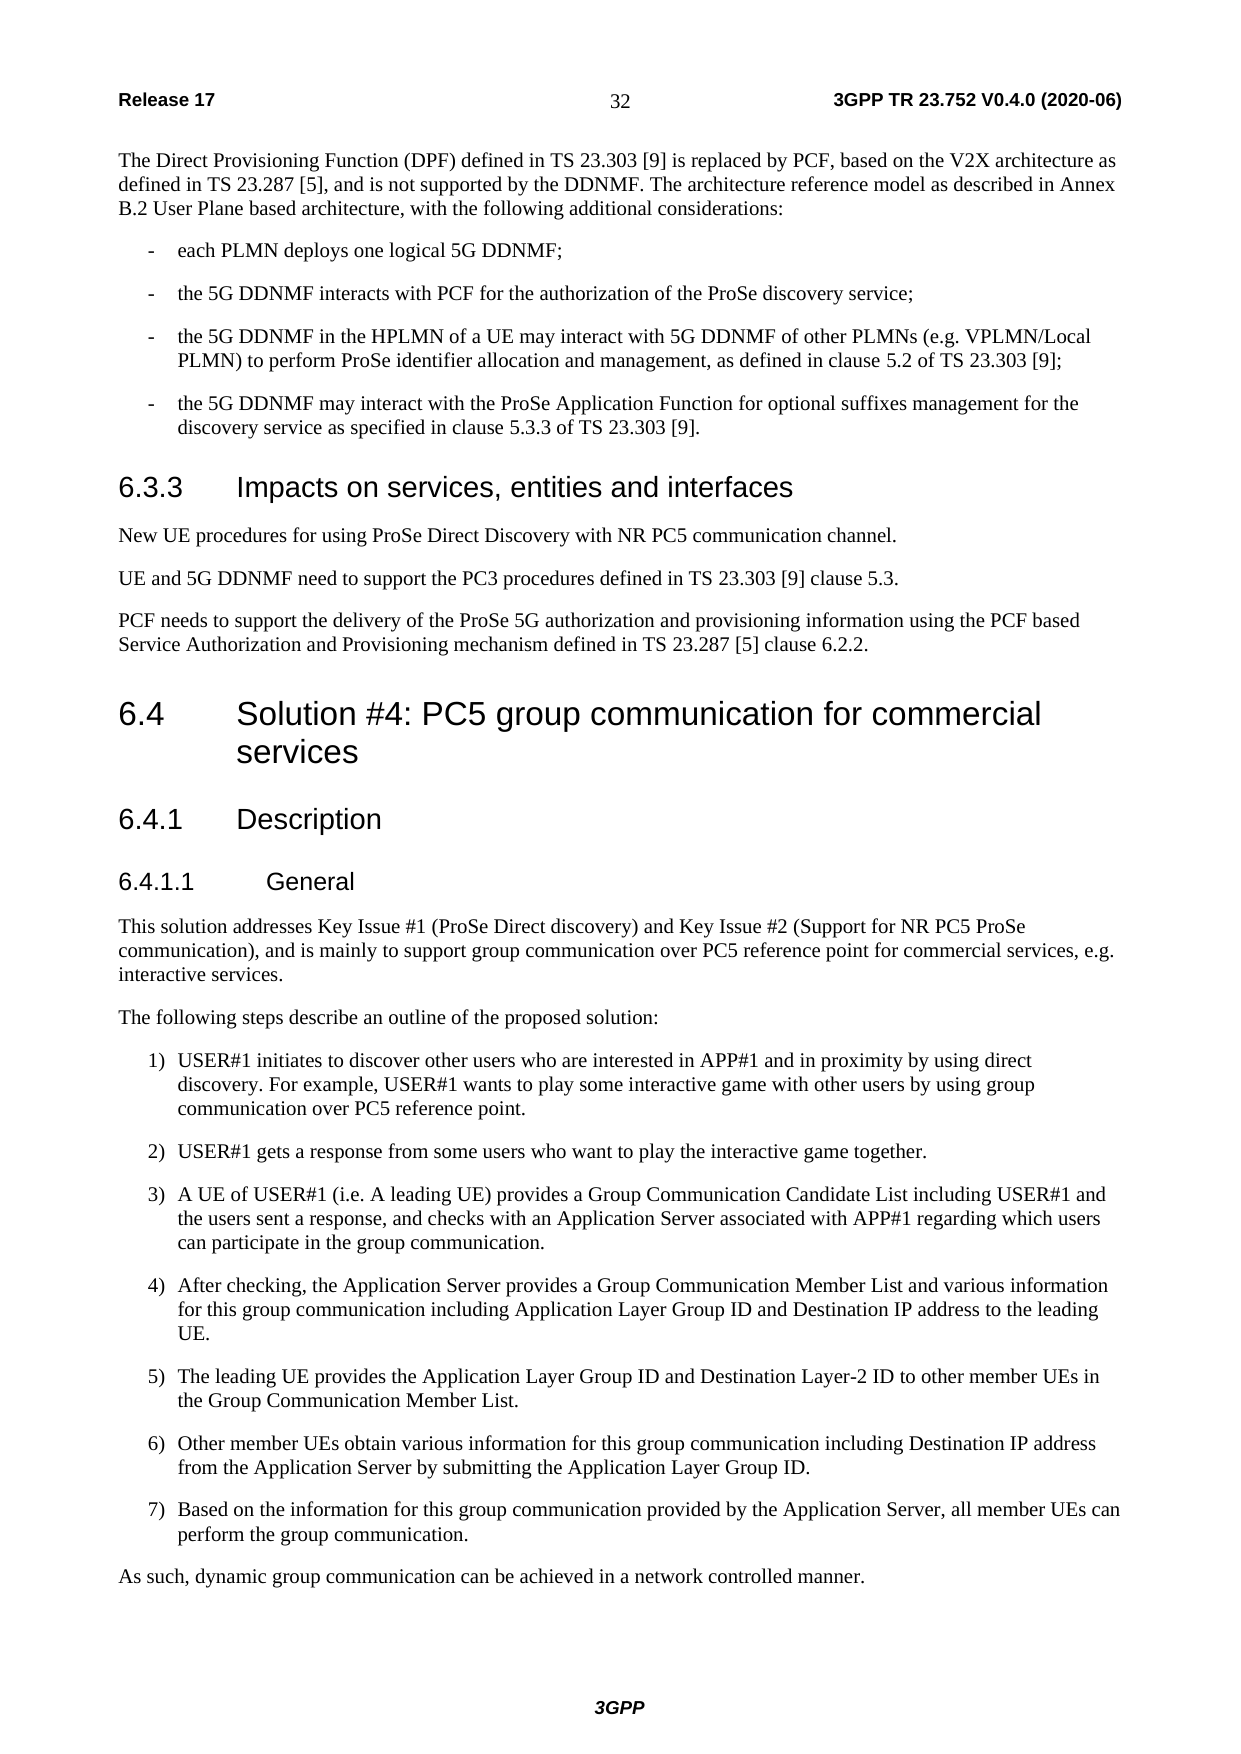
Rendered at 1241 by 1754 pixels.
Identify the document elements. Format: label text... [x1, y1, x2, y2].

text 3) A UE of USER#1 (i.e. A leading UE) provides a Group Communication Candidate List including USER#1 and the users sent a response, and checks with an Application Server associated with APP#1 regarding which users can participate in the group communication. [148, 1182, 1122, 1254]
text UE and 5G DDNMF need to support the PC3 procedures defined in TS 23.303 [9] clause 5.3. [118, 565, 1122, 589]
text The following steps describe an outline of the proposed solution: [118, 1005, 1122, 1029]
text 1) USER#1 initiates to discover other users who are interested in APP#1 and in proximity by using direct discovery. For example, USER#1 wants to play some interactive game with other users by using group communication over PC5 reference point. [148, 1048, 1122, 1120]
text 5) The leading UE provides the Application Layer Group ID and Destination Layer-2 ID to other member UEs in the Group Communication Member List. [148, 1364, 1122, 1412]
text - the 5G DDNMF may interact with the ProSe Application Function for optional suffixes management for the discovery service as specified in clause 5.3.3 of TS 23.303 [9]. [148, 391, 1122, 439]
text PCF needs to support the delivery of the ProSe 5G authorization and provisioning information using the PCF based Service Authorization and Provisioning mechanism defined in TS 23.287 [5] clause 6.2.2. [118, 608, 1122, 656]
subtitle 6.4.1 Description [118, 802, 1122, 836]
text New UE procedures for using ProSe Direct Discovery with NR PC5 communication channel. [118, 523, 1122, 547]
subtitle 6.4 Solution #4: PC5 group communication for commercial services [118, 694, 1122, 771]
text As such, dynamic group communication can be achieved in a network controlled manner. [118, 1564, 1122, 1588]
text 6) Other member UEs obtain various information for this group communication including Destination IP address from the Application Server by submitting the Application Layer Group ID. [148, 1431, 1122, 1479]
text - each PLMN deploys one logical 5G DDNMF; [148, 238, 1122, 262]
subtitle 6.4.1.1 General [118, 867, 1122, 896]
text 2) USER#1 gets a response from some users who want to play the interactive game together. [148, 1139, 1122, 1163]
text - the 5G DDNMF in the HPLMN of a UE may interact with 5G DDNMF of other PLMNs (e.g. VPLMN/Local PLMN) to perform ProSe identifier allocation and management, as defined in clause 5.2 of TS 23.303 [9]; [148, 324, 1122, 372]
text 7) Based on the information for this group communication provided by the Application Server, all member UEs can perform the group communication. [148, 1497, 1122, 1546]
text - the 5G DDNMF interacts with PCF for the authorization of the ProSe discovery service; [148, 281, 1122, 305]
text The Direct Provisioning Function (DPF) defined in TS 23.303 [9] is replaced by PCF, based on the V2X architecture as defined in TS 23.287 [5], and is not supported by the DDNMF. The architecture reference model as described in Annex B.2 User Plane based architecture, with the following additional considerations: [118, 147, 1122, 220]
text 4) After checking, the Application Server provides a Group Communication Member List and various information for this group communication including Application Layer Group ID and Destination IP address to the leading UE. [148, 1273, 1122, 1345]
subtitle 6.3.3 Impacts on services, entities and interfaces [118, 470, 1122, 504]
text This solution addresses Key Issue #1 (ProSe Direct discovery) and Key Issue #2 (Support for NR PC5 ProSe communication), and is mainly to support group communication over PC5 reference point for commercial services, e.g. interactive services. [118, 914, 1122, 986]
